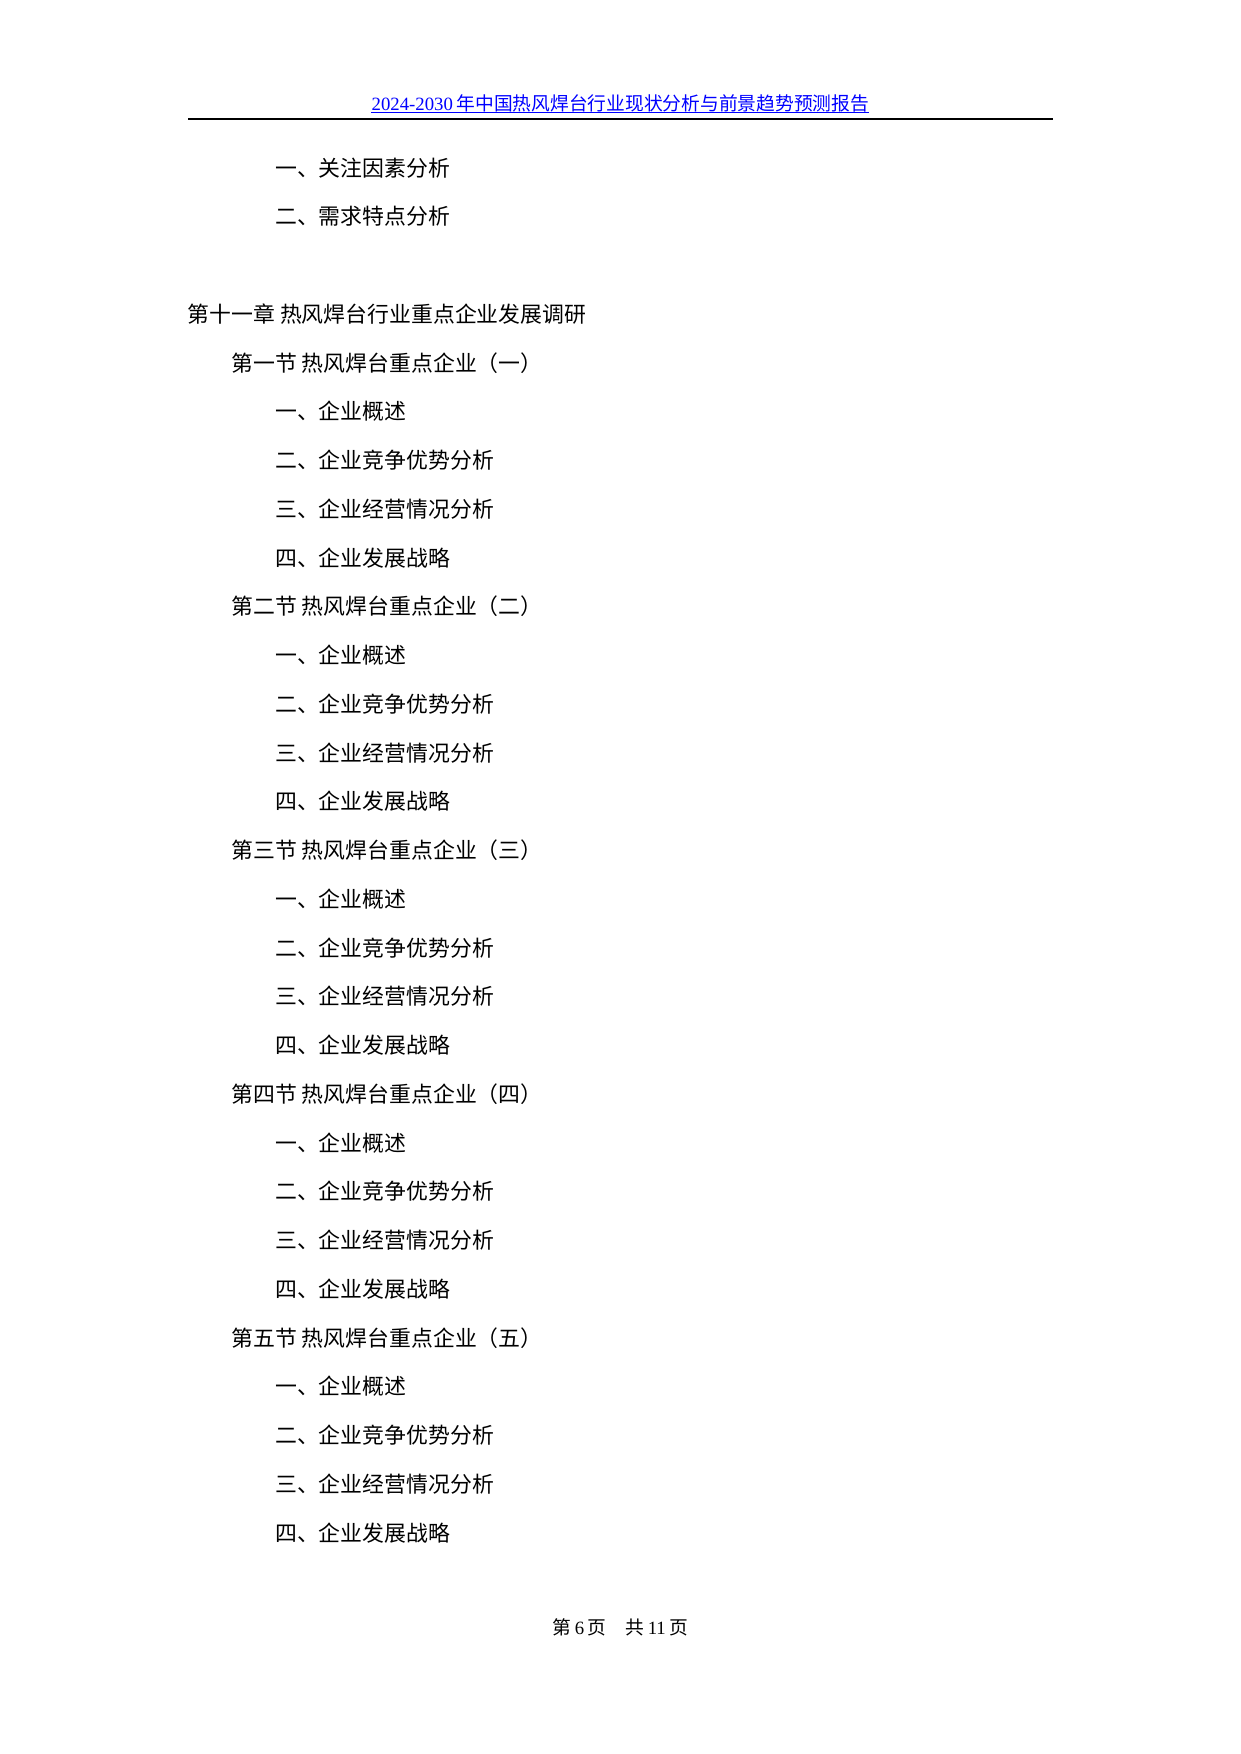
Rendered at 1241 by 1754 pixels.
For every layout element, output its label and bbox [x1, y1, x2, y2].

text [187, 150, 1053, 1548]
